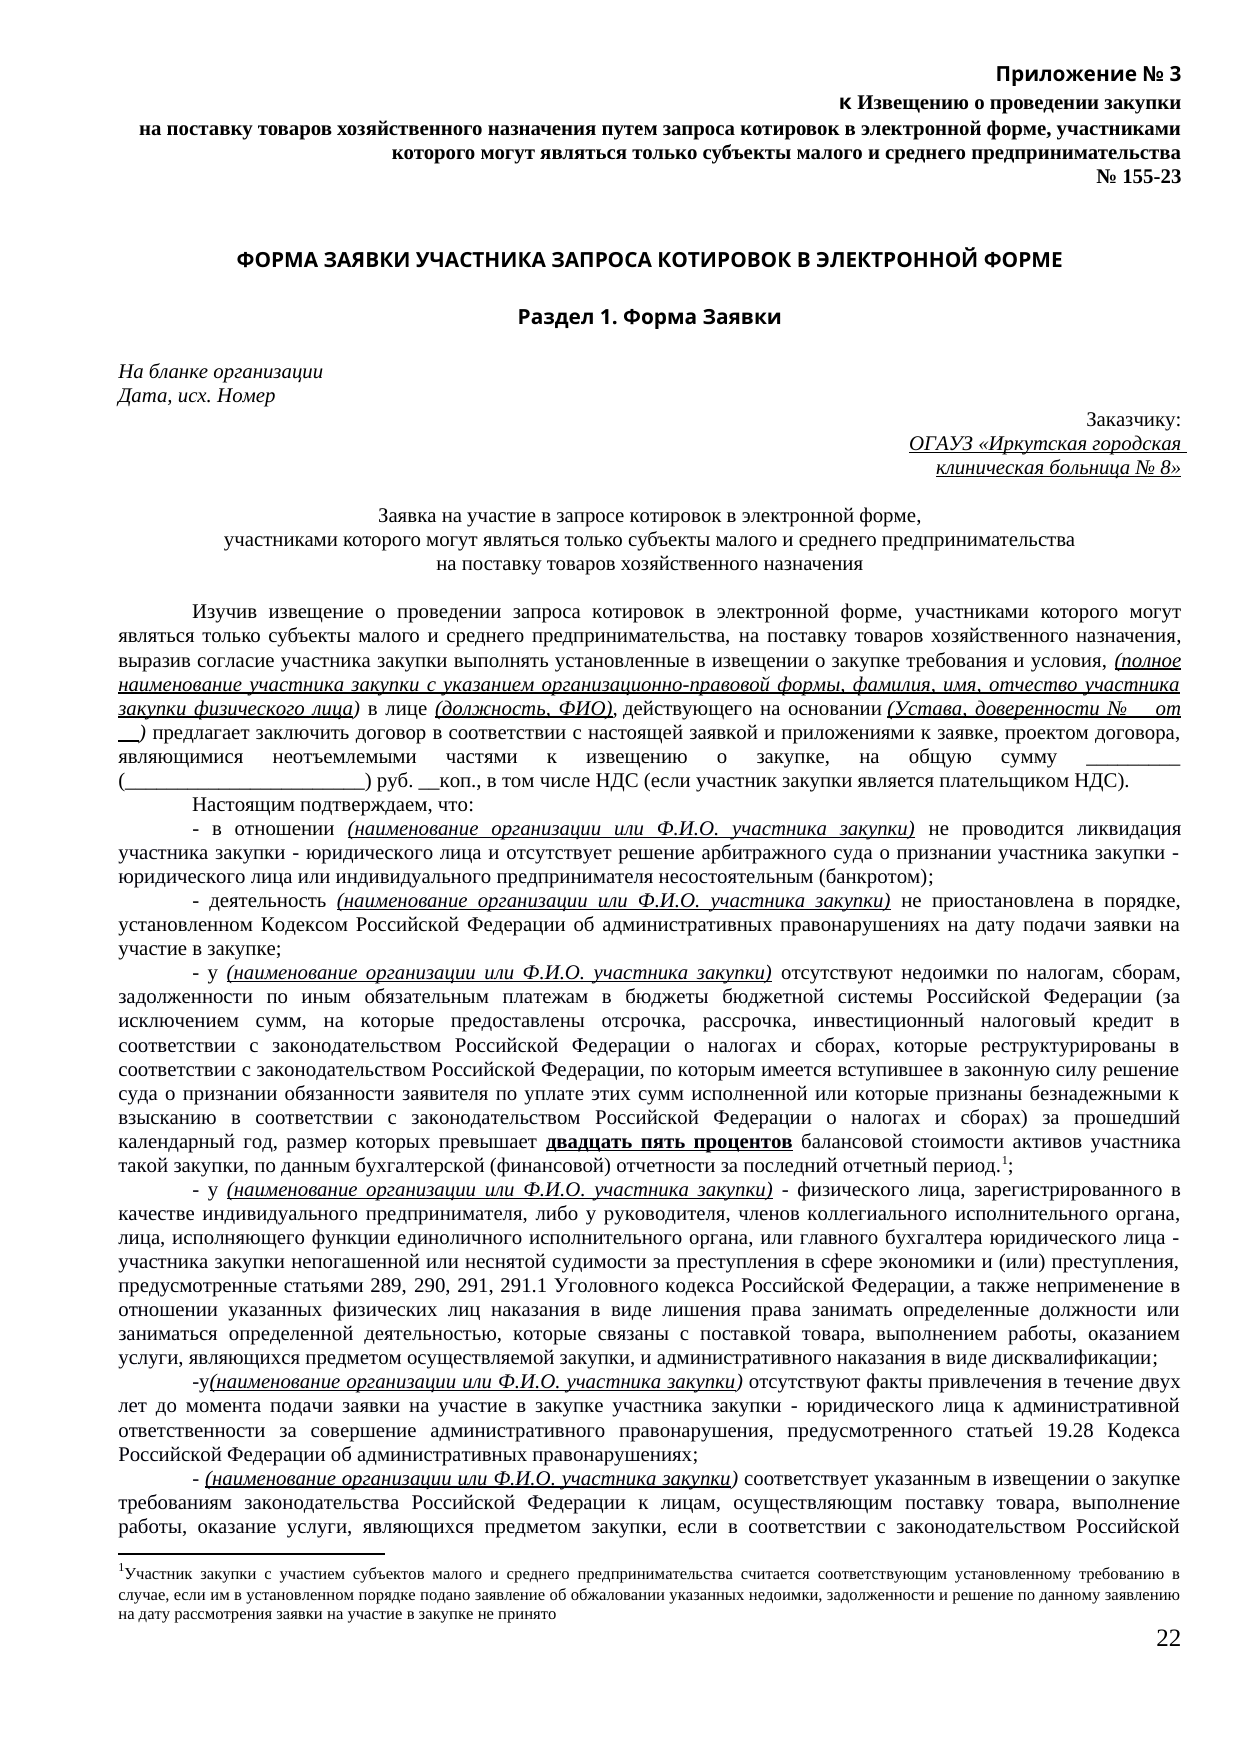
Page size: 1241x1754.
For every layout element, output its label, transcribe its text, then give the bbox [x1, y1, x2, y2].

text - у (наименование организации или Ф.И.О. участника закупки) отсутствуют недоимки по налогам, сборам, задолженности по иным обязательным платежам в бюджеты бюджетной системы Российской Федерации (за исключением сумм, на которые предоставлены отсрочка, рассрочка, инвестиционный налоговый кредит в соответствии с законодательством Российской Федерации о налогах и сборах, которые реструктурированы в соответствии с законодательством Российской Федерации, по которым имеется вступившее в законную силу решение суда о признании обязанности заявителя по уплате этих сумм исполненной или которые признаны безнадежными к взысканию в соответствии с законодательством Российской Федерации о налогах и сборах) за прошедший календарный год, размер которых превышает двадцать пять процентов балансовой стоимости активов участника такой закупки, по данным бухгалтерской (финансовой) отчетности за последний отчетный период.; [118, 960, 1181, 1177]
text № 155-23 [118, 164, 1181, 188]
text -у(наименование организации или Ф.И.О. участника закупки) отсутствуют факты привлечения в течение двух лет до момента подачи заявки на участие в закупке участника закупки - юридического лица к административной ответственности за совершение административного правонарушения, предусмотренного статьей 19.28 Кодекса Российской Федерации об административных правонарушениях; [118, 1369, 1181, 1466]
text к Извещению о проведении закупки [118, 87, 1181, 116]
text Настоящим подтверждаем, что: [118, 792, 1181, 816]
text на поставку товаров хозяйственного назначения путем запроса котировок в электронной форме, участниками которого могут являться только субъекты малого и среднего предпринимательства [118, 116, 1181, 164]
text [118, 1466, 1181, 1538]
text клиническая больница № 8» [118, 455, 1181, 479]
text Изучив извещение о проведении запроса котировок в электронной форме, участниками которого могут являться только субъекты малого и среднего предпринимательства, на поставку товаров хозяйственного назначения, выразив согласие участника закупки выполнять установленные в извещении о закупке требования и условия, (полное наименование участника закупки с указанием организационно-правовой формы, фамилия, имя, отчество участника закупки физического лица) в лице (должность, ФИО), действующего на основании (Устава, доверенности №__ от __) предлагает заключить договор в соответствии с настоящей заявкой и приложениями к заявке, проектом договора, являющимися неотъемлемыми частями к извещению о закупке, на общую сумму _________ (_______________________) руб. __коп., в том числе НДС (если участник закупки является плательщиком НДС). [118, 599, 1181, 792]
text - у (наименование организации или Ф.И.О. участника закупки) - физического лица, зарегистрированного в качестве индивидуального предпринимателя, либо у руководителя, членов коллегиального исполнительного органа, лица, исполняющего функции единоличного исполнительного органа, или главного бухгалтера юридического лица - участника закупки непогашенной или неснятой судимости за преступления в сфере экономики и (или) преступления, предусмотренные статьями 289, 290, 291, 291.1 Уголовного кодекса Российской Федерации, а также неприменение в отношении указанных физических лиц наказания в виде лишения права занимать определенные должности или заниматься определенной деятельностью, которые связаны с поставкой товара, выполнением работы, оказанием услуги, являющихся предметом осуществляемой закупки, и административного наказания в виде дисквалификации; [118, 1177, 1181, 1369]
text ФОРМА ЗАЯВКИ УЧАСТНИКА ЗАПРОСА КОТИРОВОК В ЭЛЕКТРОННОЙ ФОРМЕ [118, 245, 1181, 273]
text Раздел 1. Форма Заявки [118, 302, 1181, 330]
text ОГАУЗ «Иркутская городская [118, 431, 1181, 455]
text на поставку товаров хозяйственного назначения [118, 551, 1181, 575]
text Заявка на участие в запросе котировок в электронной форме, [118, 503, 1181, 527]
text Приложение № 3 [118, 59, 1181, 87]
text На бланке организации [118, 359, 1181, 383]
text - деятельность (наименование организации или Ф.И.О. участника закупки) не приостановлена в порядке, установленном Кодексом Российской Федерации об административных правонарушениях на дату подачи заявки на участие в закупке; [118, 888, 1181, 960]
text Заказчику: [118, 407, 1181, 431]
text - в отношении (наименование организации или Ф.И.О. участника закупки) не проводится ликвидация участника закупки - юридического лица и отсутствует решение арбитражного суда о признании участника закупки - юридического лица или индивидуального предпринимателя несостоятельным (банкротом); [118, 816, 1181, 888]
text Дата, исх. Номер [118, 383, 1181, 407]
text участниками которого могут являться только субъекты малого и среднего предпринимательства [118, 527, 1181, 551]
